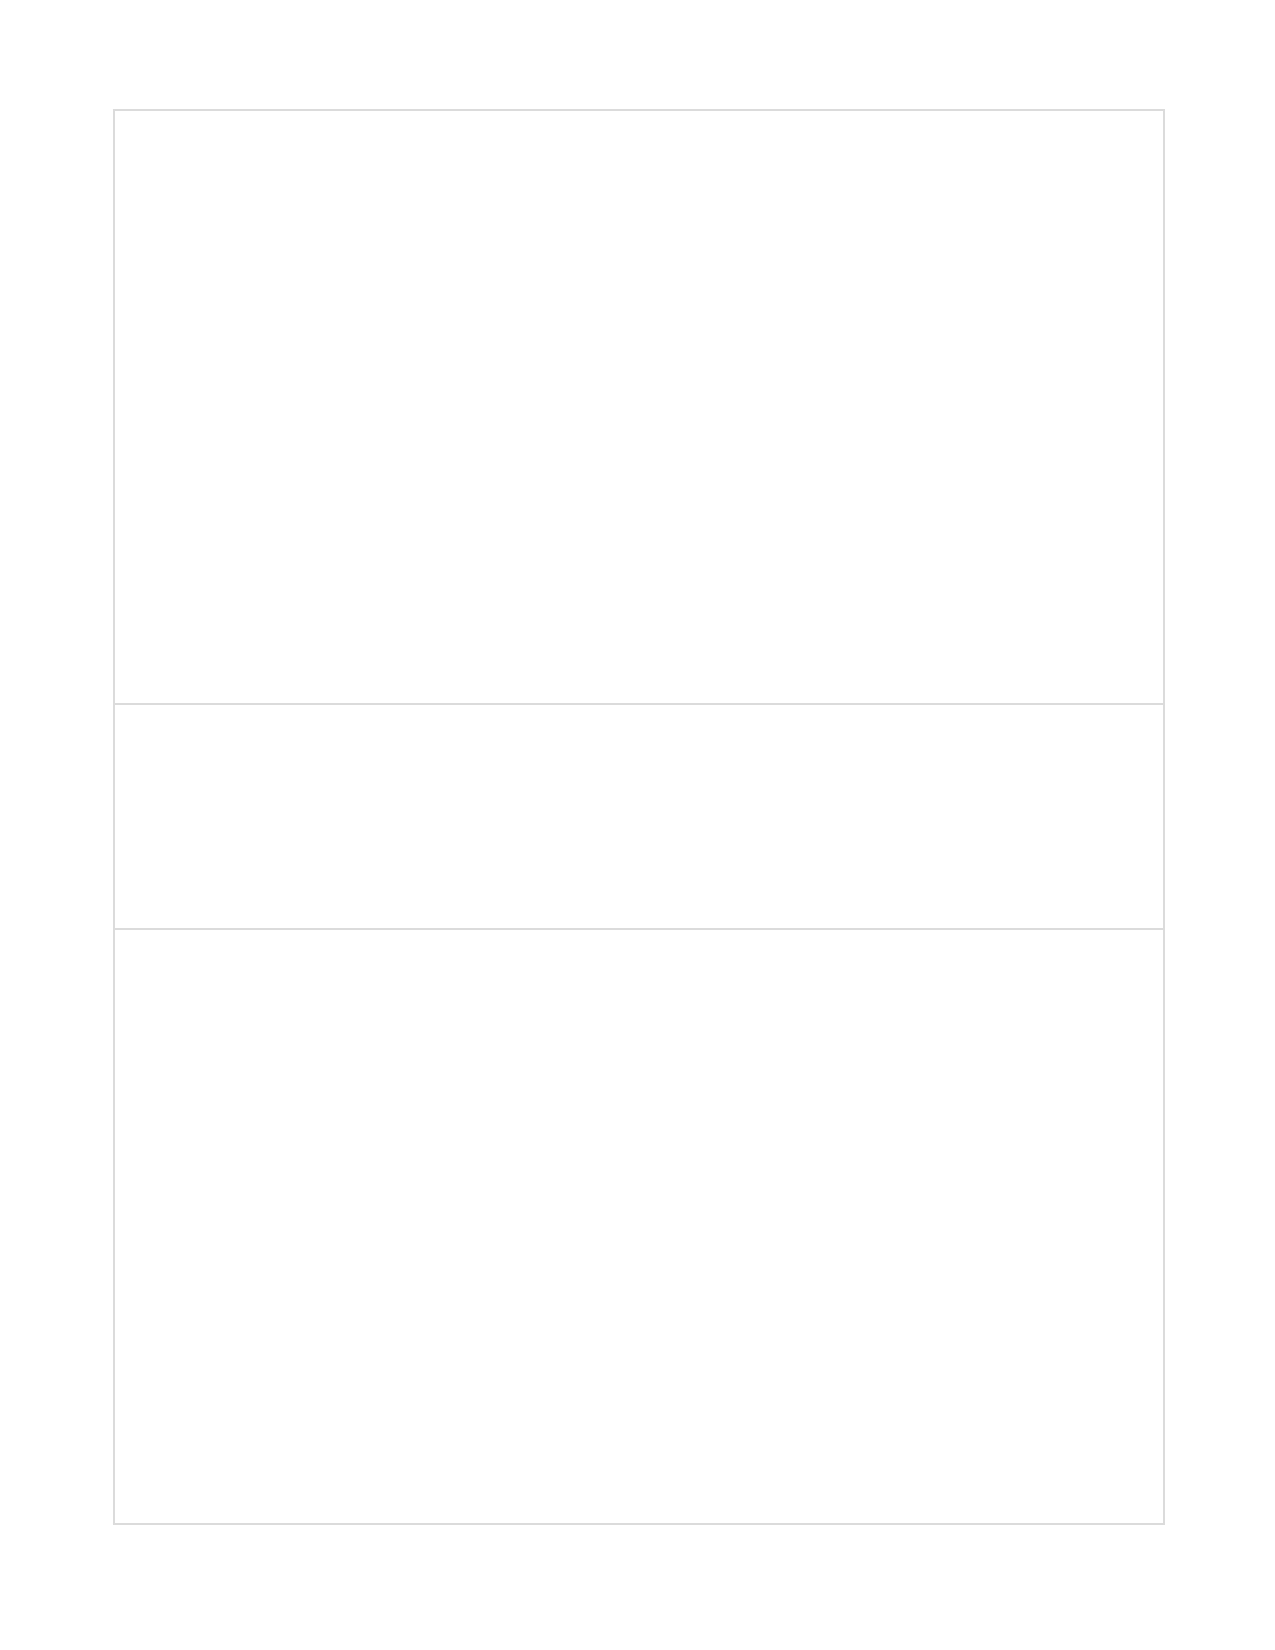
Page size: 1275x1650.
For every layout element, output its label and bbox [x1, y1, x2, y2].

table_cell [115, 705, 1163, 928]
table_header [115, 111, 1163, 703]
table_cell [115, 930, 1163, 1522]
